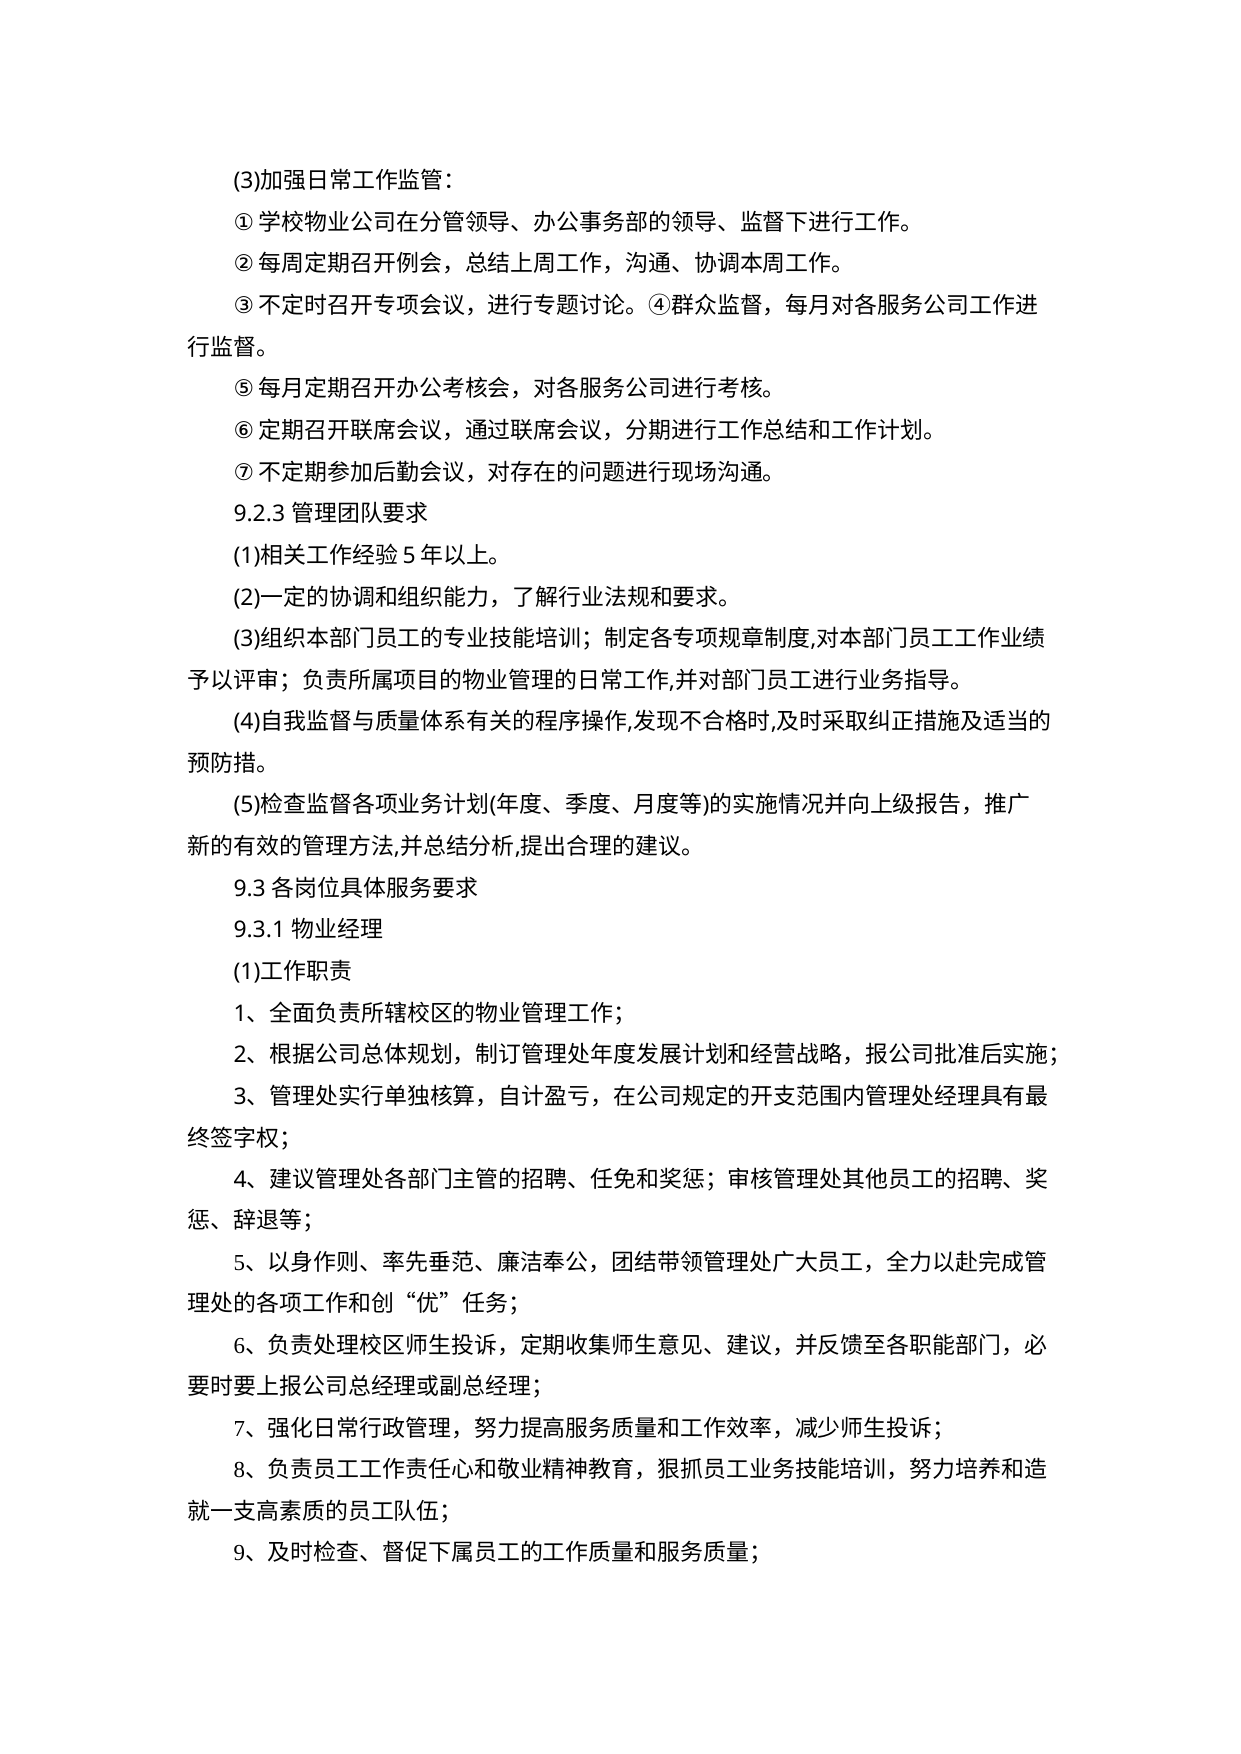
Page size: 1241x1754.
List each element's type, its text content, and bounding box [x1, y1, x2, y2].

text (3)加强日常工作监管： [187, 162, 1053, 195]
text ⑥定期召开联席会议，通过联席会议，分期进行工作总结和工作计划。 [187, 412, 1053, 445]
text ①学校物业公司在分管领导、办公事务部的领导、监督下进行工作。 [187, 204, 1053, 237]
text (2)一定的协调和组织能力，了解行业法规和要求。 [187, 578, 1053, 612]
text (3)组织本部门员工的专业技能培训；制定各专项规章制度,对本部门员工工作业绩予以评审；负责所属项目的物业管理的日常工作,并对部门员工进行业务指导。 [187, 620, 1053, 695]
text 5、以身作则、率先垂范、廉洁奉公，团结带领管理处广大员工，全力以赴完成管理处的各项工作和创“优”任务； [187, 1244, 1053, 1318]
text 9、及时检查、督促下属员工的工作质量和服务质量； [187, 1534, 1053, 1567]
text 1、全面负责所辖校区的物业管理工作； [187, 994, 1053, 1028]
text 9.3 各岗位具体服务要求 [187, 869, 1053, 903]
text (4)自我监督与质量体系有关的程序操作,发现不合格时,及时采取纠正措施及适当的预防措。 [187, 703, 1053, 778]
text ③不定时召开专项会议，进行专题讨论。④群众监督，每月对各服务公司工作进行监督。 [187, 287, 1053, 362]
text 8、负责员工工作责任心和敬业精神教育，狠抓员工业务技能培训，努力培养和造就一支高素质的员工队伍； [187, 1451, 1053, 1526]
text (1)相关工作经验5年以上。 [187, 537, 1053, 570]
text ⑦不定期参加后勤会议，对存在的问题进行现场沟通。 [187, 453, 1053, 487]
text 9.3.1 物业经理 [187, 911, 1053, 944]
text 4、建议管理处各部门主管的招聘、任免和奖惩；审核管理处其他员工的招聘、奖惩、辞退等； [187, 1161, 1053, 1236]
text 2、根据公司总体规划，制订管理处年度发展计划和经营战略，报公司批准后实施； [187, 1036, 1053, 1069]
text 7、强化日常行政管理，努力提高服务质量和工作效率，减少师生投诉； [187, 1410, 1053, 1443]
text 9.2.3 管理团队要求 [187, 495, 1053, 528]
text (5)检查监督各项业务计划(年度、季度、月度等)的实施情况并向上级报告，推广新的有效的管理方法,并总结分析,提出合理的建议。 [187, 786, 1053, 861]
text ⑤每月定期召开办公考核会，对各服务公司进行考核。 [187, 370, 1053, 403]
text (1)工作职责 [187, 953, 1053, 986]
text ②每周定期召开例会，总结上周工作，沟通、协调本周工作。 [187, 245, 1053, 279]
text 6、负责处理校区师生投诉，定期收集师生意见、建议，并反馈至各职能部门，必要时要上报公司总经理或副总经理； [187, 1327, 1053, 1401]
text 3、管理处实行单独核算，自计盈亏，在公司规定的开支范围内管理处经理具有最终签字权； [187, 1078, 1053, 1153]
